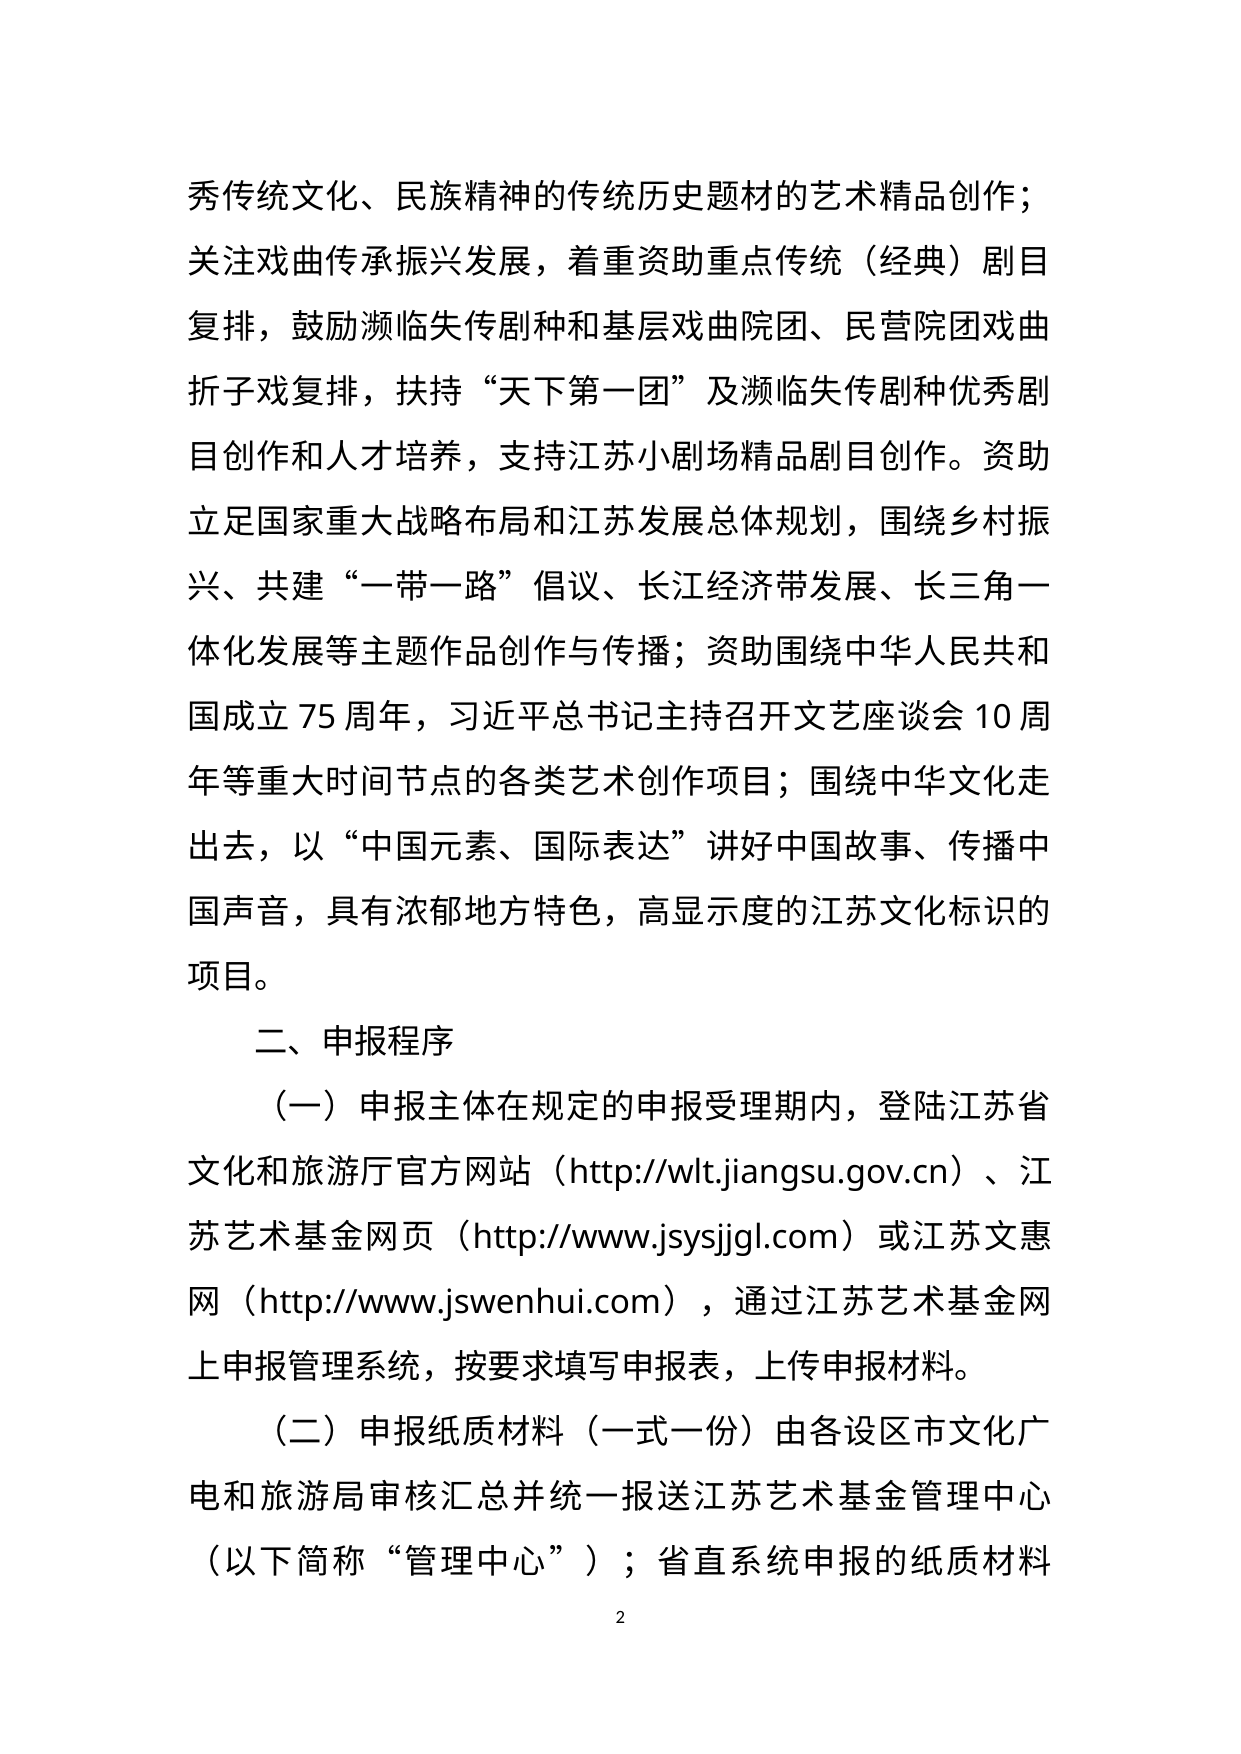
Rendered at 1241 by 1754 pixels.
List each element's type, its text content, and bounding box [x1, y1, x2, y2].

text 二、申报程序 [187, 1007, 1053, 1072]
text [187, 162, 1053, 1007]
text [187, 1397, 1053, 1592]
text （一）申报主体在规定的申报受理期内，登陆江苏省文化和旅游厅官方网站（http://wlt.jiangsu.gov.cn）、江苏艺术基金网页（http://www.jsysjjgl.com）或江苏文惠网（http://www.jswenhui.com），通过江苏艺术基金网上申报管理系统，按要求填写申报表，上传申报材料。 [187, 1072, 1053, 1397]
